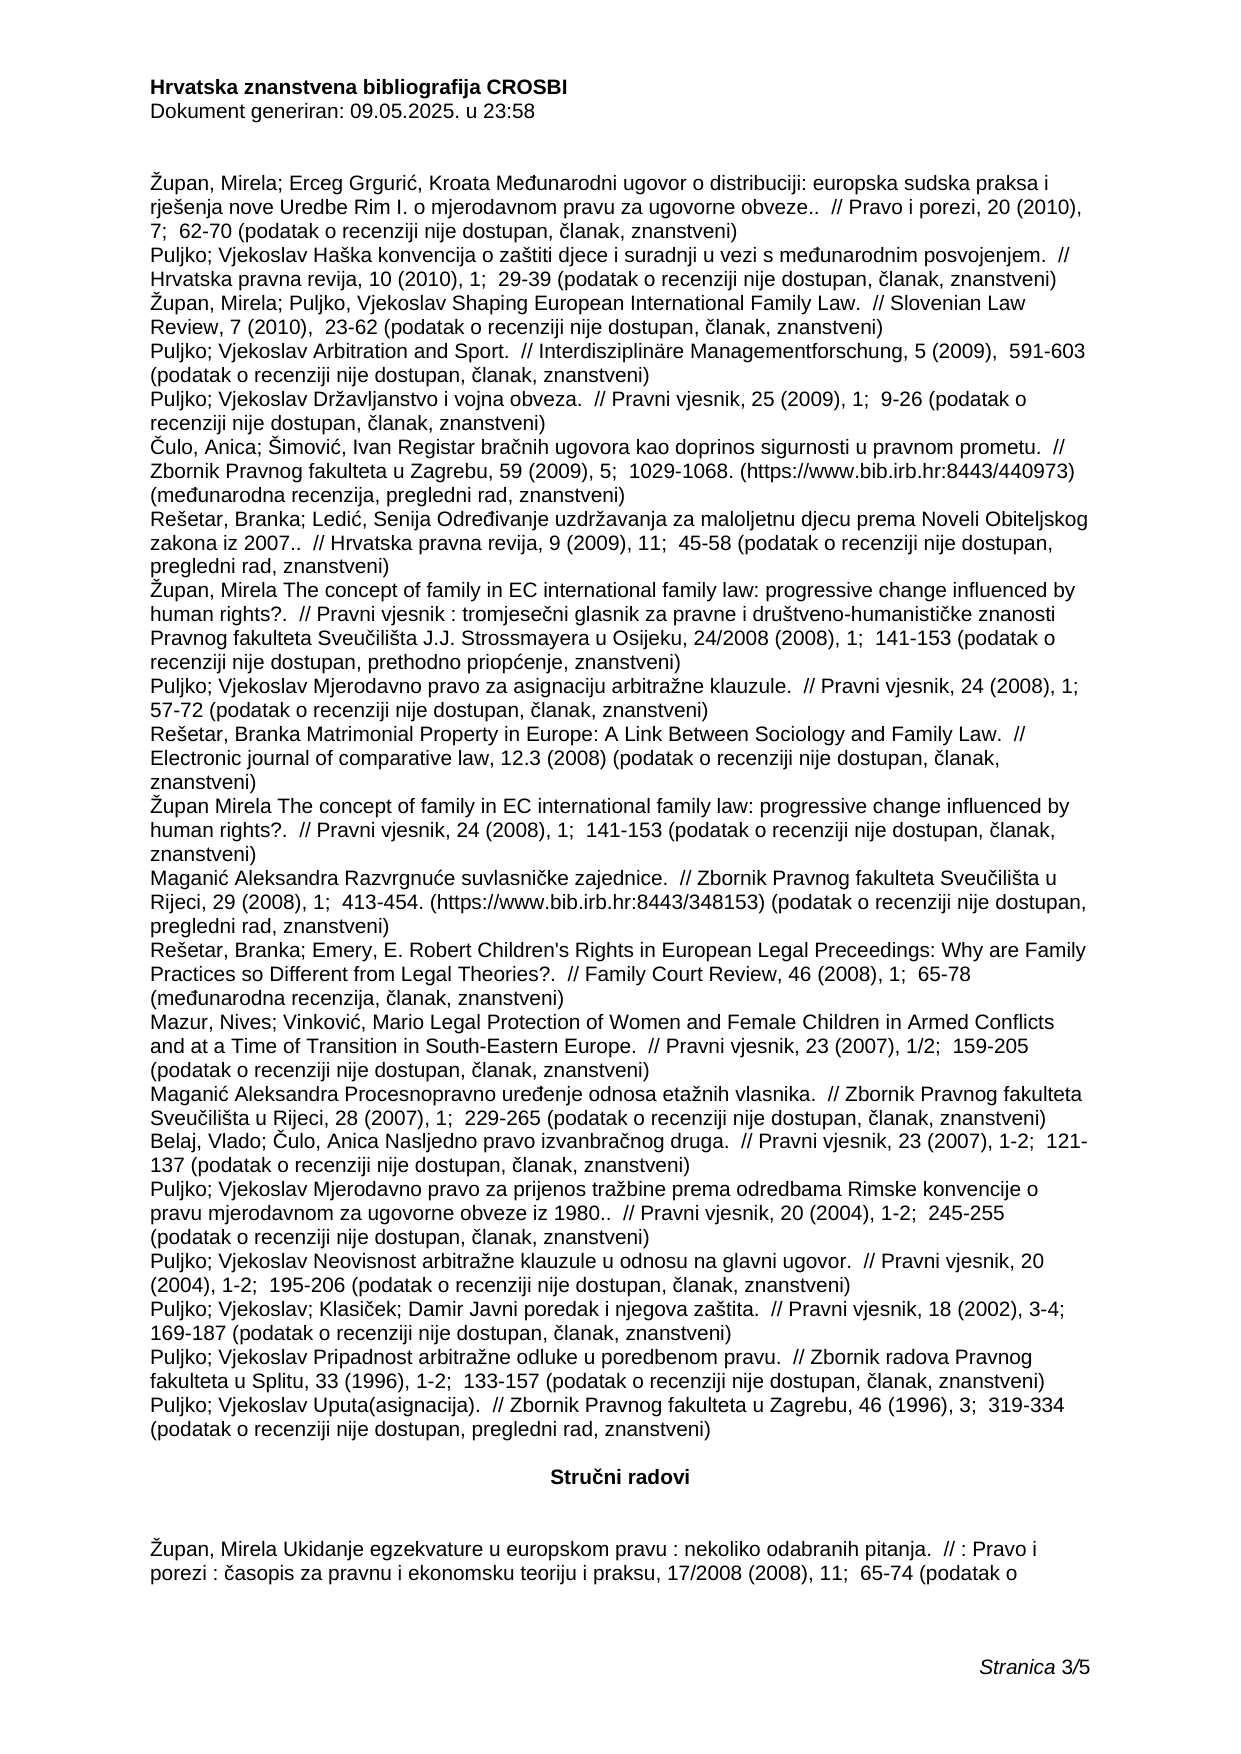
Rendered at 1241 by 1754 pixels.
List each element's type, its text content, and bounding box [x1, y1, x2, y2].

text Puljko; Vjekoslav [150, 1249, 1090, 1297]
text Maganić Aleksandra [150, 866, 1090, 938]
text Rešetar, Branka [150, 722, 1090, 794]
text Župan, Mirela [150, 1537, 1090, 1584]
text Župan, Mirela; Puljko, Vjekoslav [150, 291, 1090, 339]
text Maganić Aleksandra [150, 1081, 1090, 1129]
text Puljko; Vjekoslav [150, 674, 1090, 722]
text Župan Mirela [150, 794, 1090, 866]
subtitle Stručni radovi [150, 1465, 1090, 1489]
text Župan, Mirela [150, 578, 1090, 674]
text Rešetar, Branka; Ledić, Senija [150, 506, 1090, 578]
text Župan, Mirela; Erceg Grgurić, Kroata [150, 171, 1090, 243]
text Puljko; Vjekoslav [150, 1393, 1090, 1441]
text Rešetar, Branka; Emery, E. Robert [150, 938, 1090, 1009]
text Puljko; Vjekoslav; Klasiček; Damir [150, 1297, 1090, 1345]
text Puljko; Vjekoslav [150, 1345, 1090, 1393]
text Belaj, Vlado; Čulo, Anica [150, 1129, 1090, 1177]
text Puljko; Vjekoslav [150, 243, 1090, 291]
text Puljko; Vjekoslav [150, 387, 1090, 434]
text Mazur, Nives; Vinković, Mario [150, 1009, 1090, 1081]
text Puljko; Vjekoslav [150, 339, 1090, 387]
text Čulo, Anica; Šimović, Ivan [150, 434, 1090, 506]
text Puljko; Vjekoslav [150, 1177, 1090, 1249]
